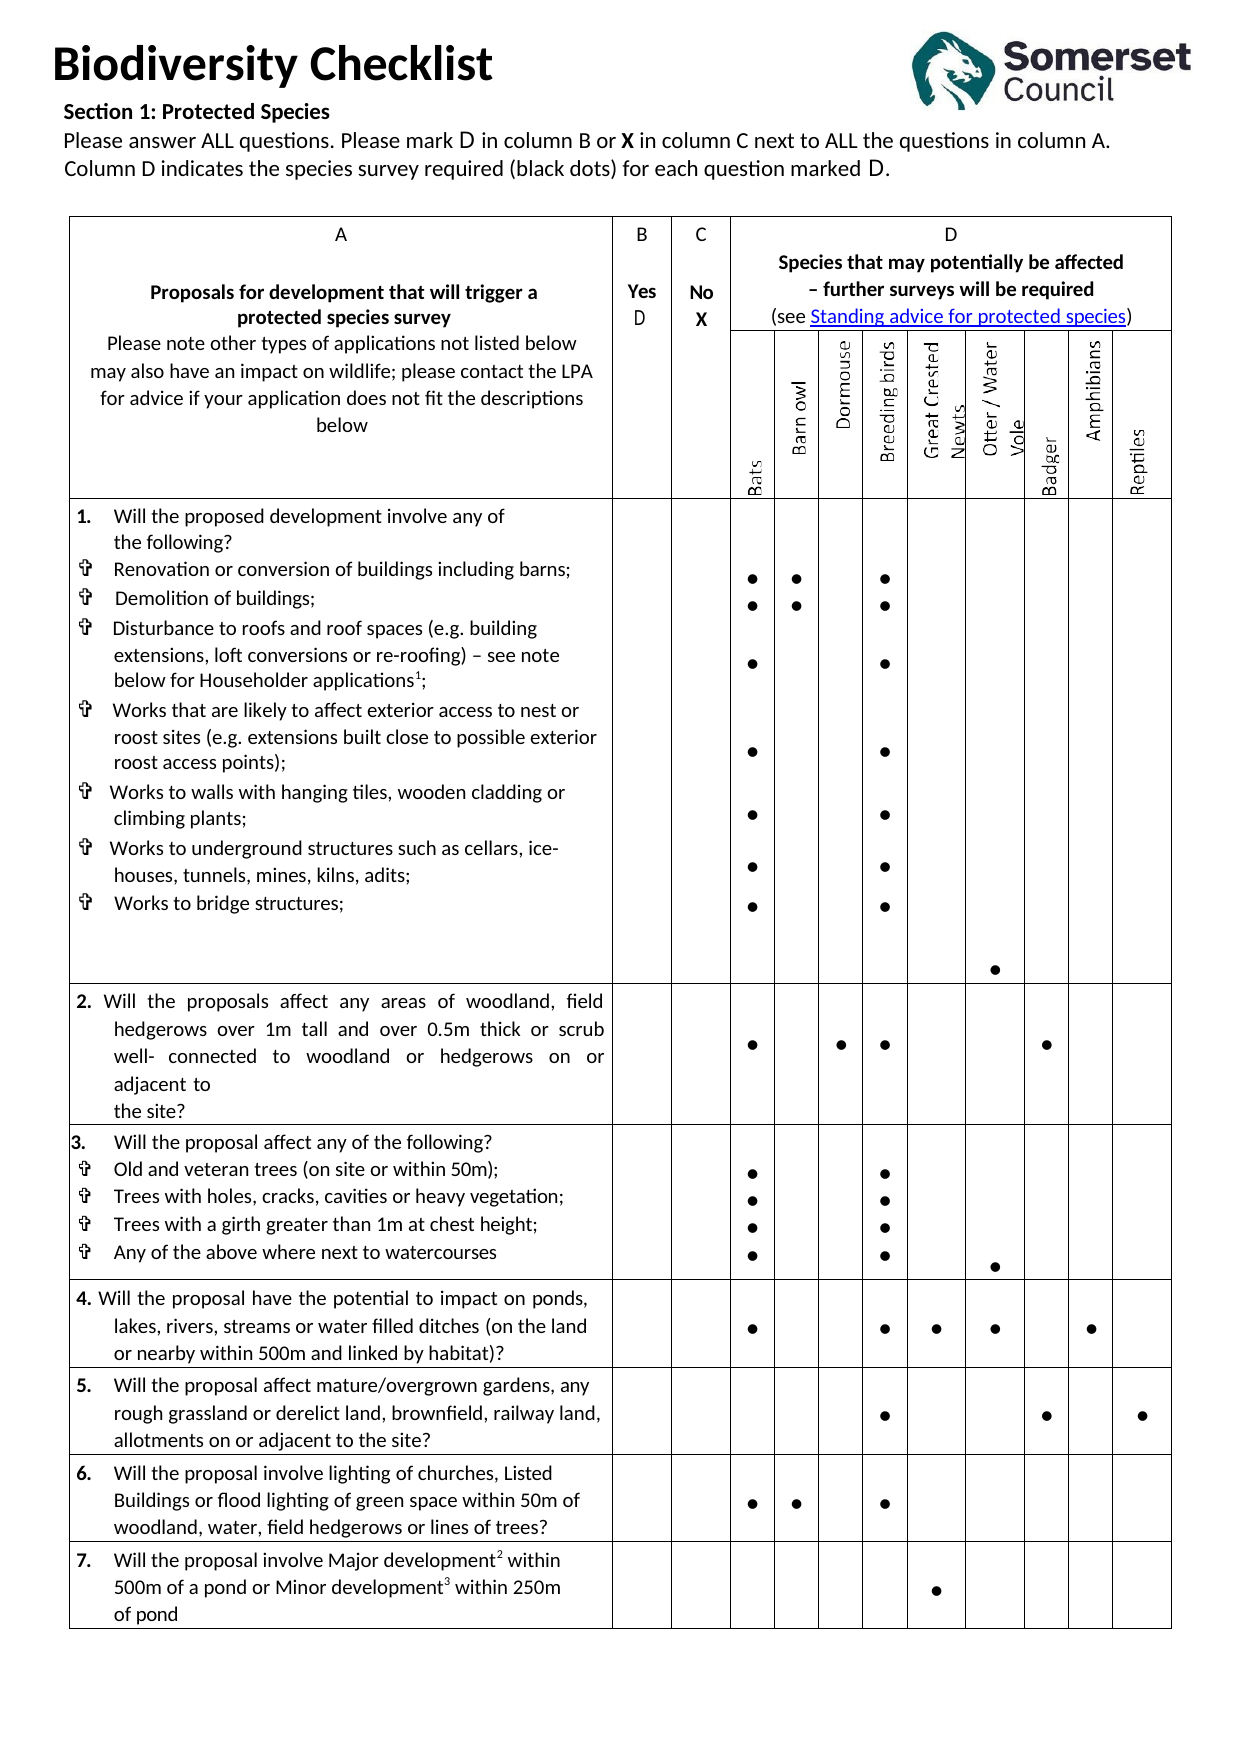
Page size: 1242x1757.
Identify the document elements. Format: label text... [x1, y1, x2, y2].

table_cell [672, 499, 730, 983]
table_cell ● [863, 1368, 907, 1454]
table_cell ● [863, 984, 907, 1123]
table_cell [1069, 499, 1112, 983]
table_cell ● ● ● ● [863, 1125, 907, 1279]
table_cell [819, 1125, 862, 1279]
table_header B Yes D [613, 217, 671, 498]
table_cell [1069, 984, 1112, 1123]
table_cell [1069, 1542, 1112, 1628]
table_cell [1025, 499, 1068, 983]
table_cell [613, 1542, 671, 1628]
table_cell [908, 1455, 965, 1541]
table_cell ● [1113, 1368, 1171, 1454]
table_cell [908, 984, 965, 1123]
table_cell [672, 1125, 730, 1279]
table_cell [819, 1280, 862, 1367]
table_header C No X [672, 217, 730, 498]
picture [791, 382, 806, 454]
table_cell [908, 1368, 965, 1454]
table_cell [1113, 1455, 1171, 1541]
table_cell ● ● ● ● ● ● ● [731, 499, 774, 983]
table_cell 3. Will the proposal aﬀect any of the following? ✞ Old and veteran trees (on site or within 50m); ✞ Trees with holes, cracks, cavities or heavy vegetation; ✞ Trees with a girth greater than 1m at chest height; ✞ Any of the above where next to watercourses [70, 1125, 612, 1279]
table_cell 2. Will the proposals aﬀect any areas of woodland, ﬁeld hedgerows over 1m tall and over 0.5m thick or scrub well- connected to woodland or hedgerows on or adjacent to the site? [70, 984, 612, 1123]
picture [982, 342, 1024, 456]
table_cell [613, 499, 671, 983]
text Section 1: Protected Species [63, 97, 1183, 124]
table_cell ● [966, 1280, 1024, 1367]
table_cell [819, 1542, 862, 1628]
table_cell [966, 984, 1024, 1123]
table_cell 1. Will the proposed development involve any of the following? ✞ Renovation or conversion of buildings including barns; ✞ Demolition of buildings; ✞ Disturbance to roofs and roof spaces (e.g. building extensions, loft conversions or re-rooﬁng) – see note below for Householder applications1; ✞ Works that are likely to aﬀect exterior access to nest or roost sites (e.g. extensions built close to possible exterior roost access points); ✞ Works to walls with hanging tiles, wooden cladding or climbing plants; ✞ Works to underground structures such as cellars, ice- houses, tunnels, mines, kilns, adits; ✞ Works to bridge structures; [70, 499, 612, 983]
picture [1041, 437, 1060, 495]
picture [1085, 341, 1104, 441]
table_cell [966, 331, 1024, 498]
table_cell [966, 1455, 1024, 1541]
table_cell ● [1025, 984, 1068, 1123]
table_cell [672, 1280, 730, 1367]
table_cell [775, 1368, 818, 1454]
table_cell ● [863, 1455, 907, 1541]
table_cell [863, 331, 907, 498]
table_cell [1113, 984, 1171, 1123]
table_cell [672, 984, 730, 1123]
table_cell ● [966, 499, 1024, 983]
table_cell [819, 331, 862, 498]
table_cell ● [819, 984, 862, 1123]
table_cell [672, 1368, 730, 1454]
table_cell [863, 1542, 907, 1628]
table_cell ● ● [775, 499, 818, 983]
table_cell ● [1025, 1368, 1068, 1454]
table_cell 6. Will the proposal involve lighting of churches, Listed Buildings or ﬂood lighting of green space within 50m of woodland, water, ﬁeld hedgerows or lines of trees? [70, 1455, 612, 1541]
picture [1129, 430, 1148, 494]
table_cell 4. Will the proposal have the potential to impact on ponds, lakes, rivers, streams or water ﬁlled ditches (on the land or nearby within 500m and linked by habitat)? [70, 1280, 612, 1367]
table_cell [672, 1542, 730, 1628]
text Please answer ALL questions. Please mark D in column B or X in column C next to ALL the questions in column A. Column D indicates the species survey required (black dots) for each question marked D. [63, 125, 1168, 183]
picture [923, 343, 939, 458]
table_cell [1069, 1125, 1112, 1279]
table_cell [1113, 331, 1171, 498]
picture [951, 405, 965, 458]
table_cell [672, 1455, 730, 1541]
table_cell [775, 331, 818, 498]
table_cell [613, 1280, 671, 1367]
table_cell [1113, 1280, 1171, 1367]
table_cell [908, 1125, 965, 1279]
table_cell ● ● ● ● ● ● ● [863, 499, 907, 983]
table_cell [613, 1125, 671, 1279]
table_cell [819, 1455, 862, 1541]
table_header A Proposals for development that will trigger a protected species survey Please note other types of applications not listed below may also have an impact on wildlife; please contact the LPA for advice if your application does not ﬁt the descriptions below [70, 217, 612, 498]
table_cell [613, 1368, 671, 1454]
picture [748, 461, 762, 495]
table_cell ● [908, 1542, 965, 1628]
table_cell [775, 1280, 818, 1367]
table_cell [613, 1455, 671, 1541]
picture [910, 30, 1194, 111]
table_cell [908, 499, 965, 983]
table_cell [1025, 1542, 1068, 1628]
table_cell [1069, 331, 1112, 498]
table_cell [819, 1368, 862, 1454]
table_cell 5. Will the proposal aﬀect mature/overgrown gardens, any rough grassland or derelict land, brownﬁeld, railway land, allotments on or adjacent to the site? [70, 1368, 612, 1454]
table_cell [775, 1542, 818, 1628]
table_cell [1069, 1455, 1112, 1541]
table_cell [1025, 1455, 1068, 1541]
table_cell ● [966, 1125, 1024, 1279]
table_cell [1113, 1542, 1171, 1628]
table_cell [1025, 1280, 1068, 1367]
table_cell ● [731, 1280, 774, 1367]
table_cell ● [731, 1455, 774, 1541]
table_cell ● [863, 1280, 907, 1367]
picture [836, 341, 850, 428]
table_cell ● ● ● ● [731, 1125, 774, 1279]
table_cell [966, 1368, 1024, 1454]
table_cell [908, 331, 965, 498]
table_cell ● [775, 1455, 818, 1541]
title Biodiversity Checklist [52, 31, 910, 92]
table_cell [731, 1368, 774, 1454]
table_cell [613, 984, 671, 1123]
table_cell ● [1069, 1280, 1112, 1367]
table_cell [819, 499, 862, 983]
table_cell 7. Will the proposal involve Major development2 within 500m of a pond or Minor development3 within 250m of pond [70, 1542, 612, 1628]
table_cell [1069, 1368, 1112, 1454]
table_cell [775, 1125, 818, 1279]
table_cell [1025, 331, 1068, 498]
table_cell [775, 984, 818, 1123]
table_header D Species that may potentially be aﬀected – further surveys will be required (see Standing advice for protected species) [731, 217, 1171, 330]
table_cell [731, 331, 774, 498]
table_cell [731, 1542, 774, 1628]
table_cell [966, 1542, 1024, 1628]
table_cell [1113, 1125, 1171, 1279]
table_cell [1113, 499, 1171, 983]
table_cell [1025, 1125, 1068, 1279]
table_cell ● [908, 1280, 965, 1367]
picture [879, 342, 898, 461]
table_cell ● [731, 984, 774, 1123]
